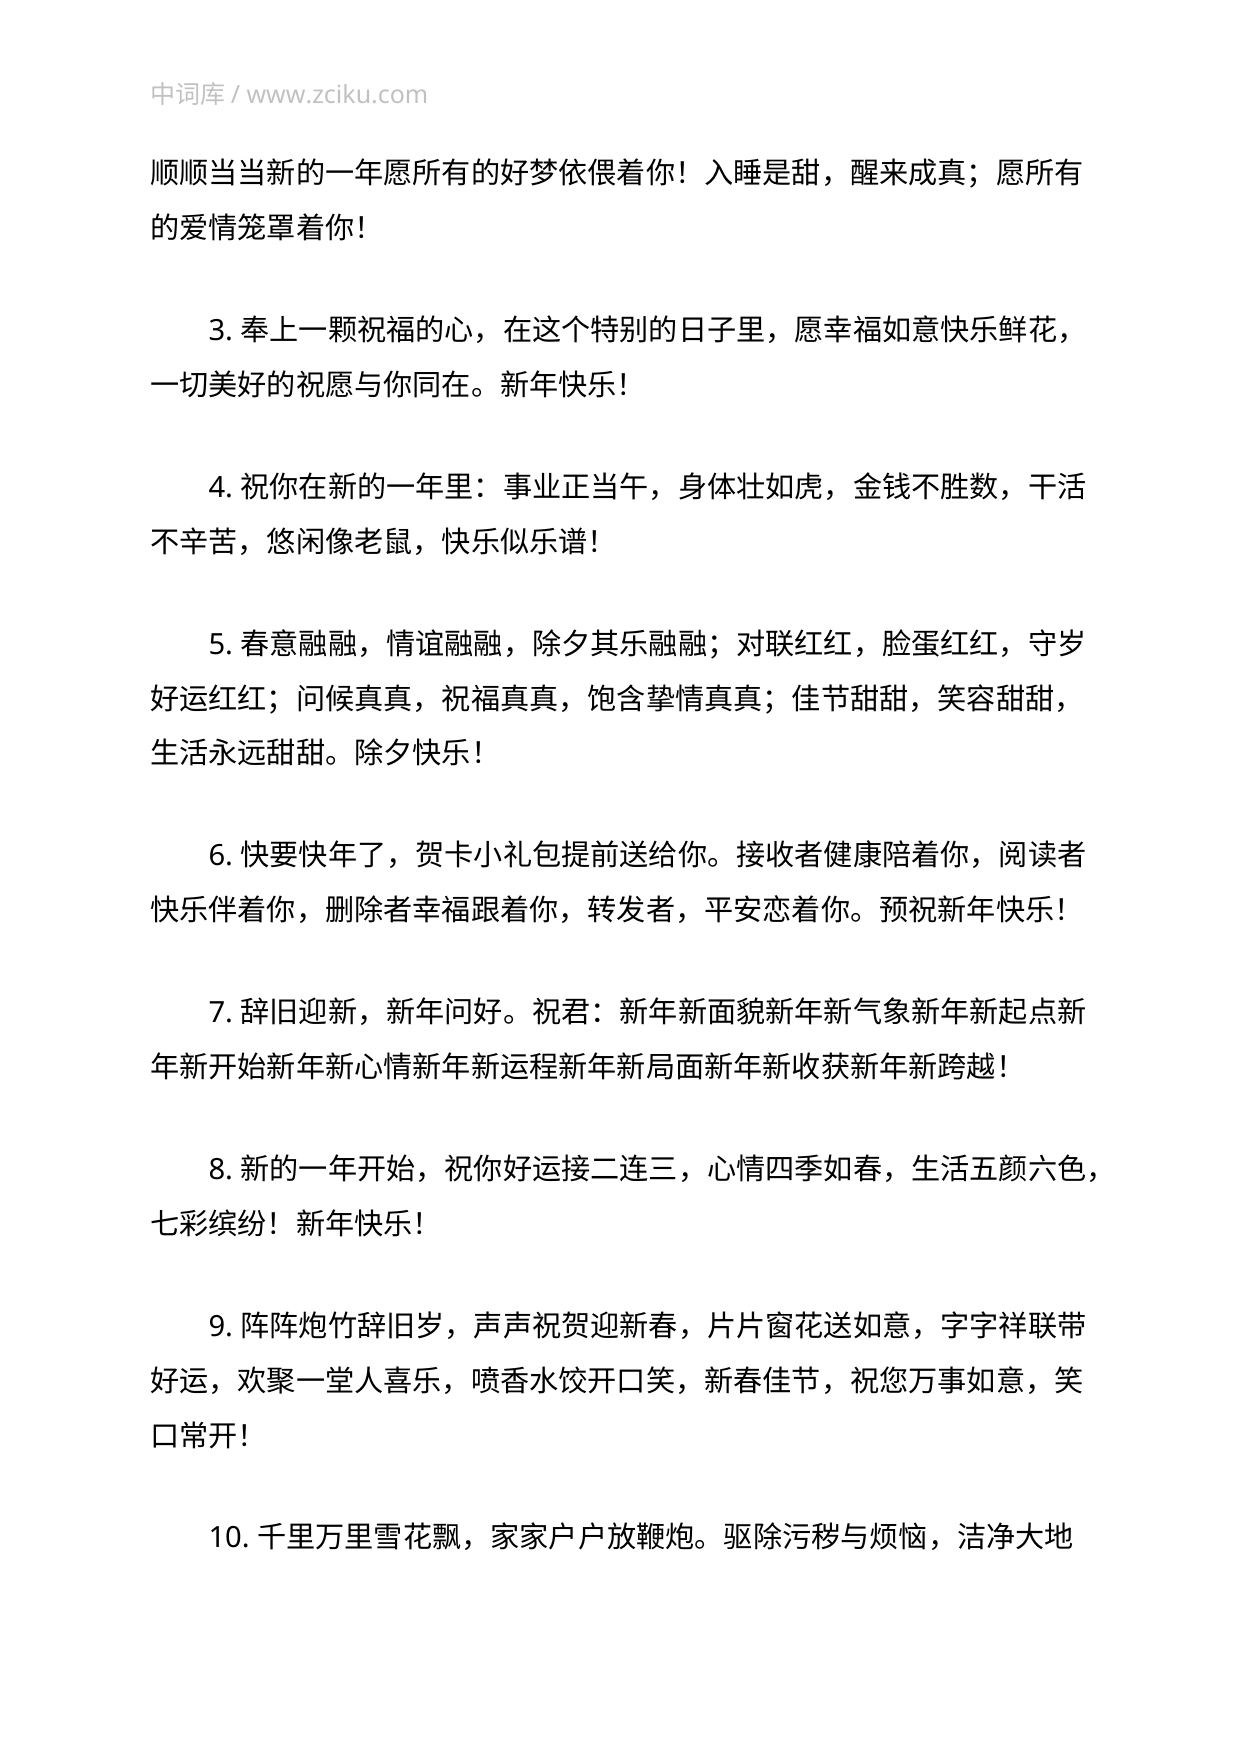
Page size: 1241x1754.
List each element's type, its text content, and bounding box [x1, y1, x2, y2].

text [150, 1514, 1090, 1556]
text 7. 辞旧迎新，新年问好。祝君：新年新面貌新年新气象新年新起点新年新开始新年新心情新年新运程新年新局面新年新收获新年新跨越！ [150, 989, 1090, 1086]
text 8. 新的一年开始，祝你好运接二连三，心情四季如春，生活五颜六色，七彩缤纷！新年快乐！ [150, 1145, 1090, 1243]
text 9. 阵阵炮竹辞旧岁，声声祝贺迎新春，片片窗花送如意，字字祥联带好运，欢聚一堂人喜乐，喷香水饺开口笑，新春佳节，祝您万事如意，笑口常开！ [150, 1302, 1090, 1454]
text 5. 春意融融，情谊融融，除夕其乐融融；对联红红，脸蛋红红，守岁好运红红；问候真真，祝福真真，饱含挚情真真；佳节甜甜，笑容甜甜，生活永远甜甜。除夕快乐！ [150, 620, 1090, 772]
text 4. 祝你在新的一年里：事业正当午，身体壮如虎，金钱不胜数，干活不辛苦，悠闲像老鼠，快乐似乐谱！ [150, 463, 1090, 561]
text 3. 奉上一颗祝福的心，在这个特别的日子里，愿幸福如意快乐鲜花，一切美好的祝愿与你同在。新年快乐！ [150, 307, 1090, 404]
text 6. 快要快年了，贺卡小礼包提前送给你。接收者健康陪着你，阅读者快乐伴着你，删除者幸福跟着你，转发者，平安恋着你。预祝新年快乐！ [150, 832, 1090, 929]
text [150, 150, 1090, 247]
